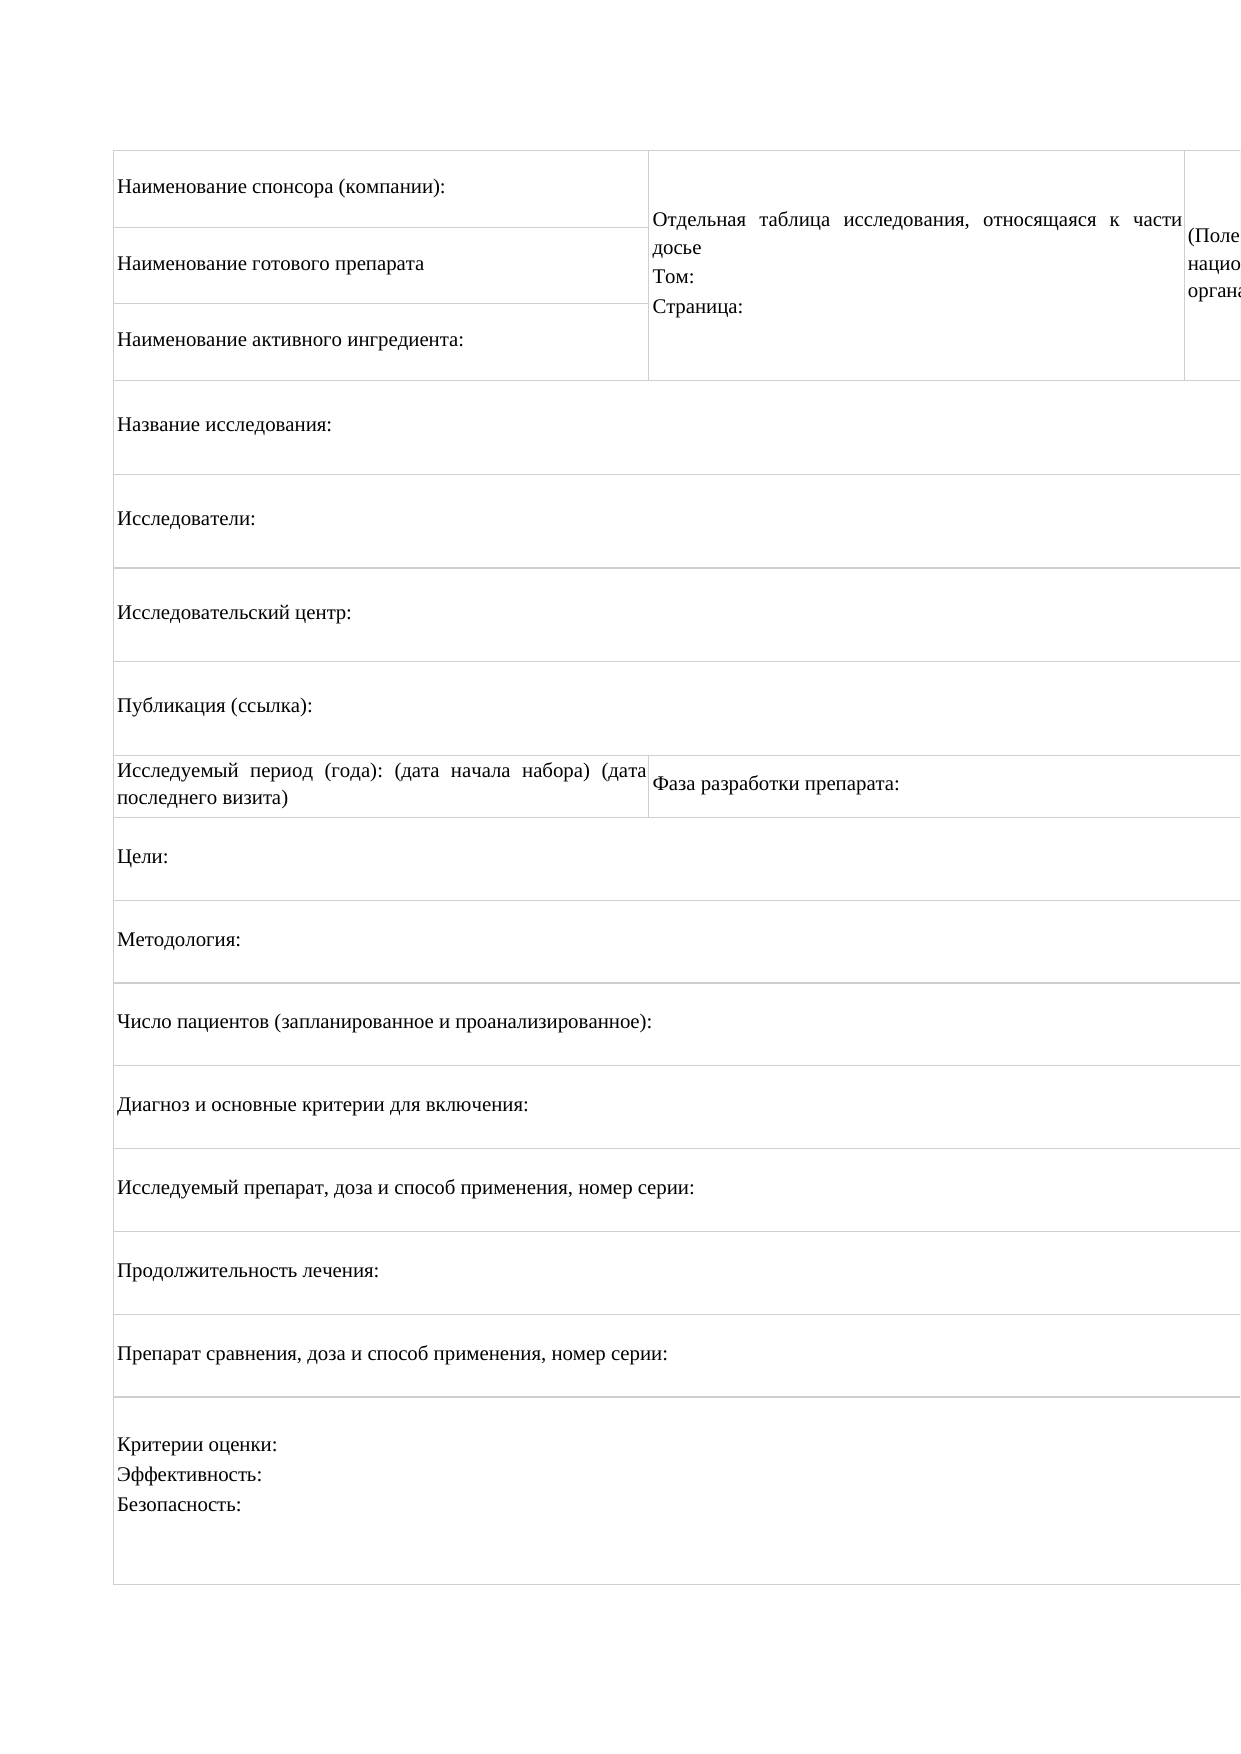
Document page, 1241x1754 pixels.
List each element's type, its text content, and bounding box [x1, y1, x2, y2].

table_cell Диагноз и основные критерии для включения: [114, 1066, 1240, 1148]
table_header (Поле используется только национальными уполномоченными органами) [1185, 151, 1240, 380]
table_cell Препарат сравнения, доза и способ применения, номер серии: [114, 1315, 1240, 1396]
table_cell Цели: [114, 818, 1240, 899]
table_header Наименование спонсора (компании): [114, 151, 648, 227]
table_cell Фаза разработки препарата: [649, 756, 1240, 817]
table_cell Исследовательский центр: [114, 569, 1240, 661]
table_cell Наименование активного ингредиента: [114, 304, 648, 380]
table_cell Название исследования: [114, 381, 1240, 473]
table_cell Исследуемый препарат, доза и способ применения, номер серии: [114, 1149, 1240, 1231]
table_cell Исследуемый период (года): (дата начала набора) (дата последнего визита) [114, 756, 648, 817]
table_cell Продолжительность лечения: [114, 1232, 1240, 1313]
table_cell Публикация (ссылка): [114, 662, 1240, 755]
table_cell Критерии оценки: Эффективность: Безопасность: [114, 1398, 1240, 1584]
table_cell Число пациентов (запланированное и проанализированное): [114, 984, 1240, 1065]
table_cell Наименование готового препарата [114, 228, 648, 303]
table_header Отдельная таблица исследования, относящаяся к части досье Том: Страница: [649, 151, 1184, 380]
table_cell Исследователи: [114, 475, 1240, 567]
table_cell Методология: [114, 901, 1240, 982]
